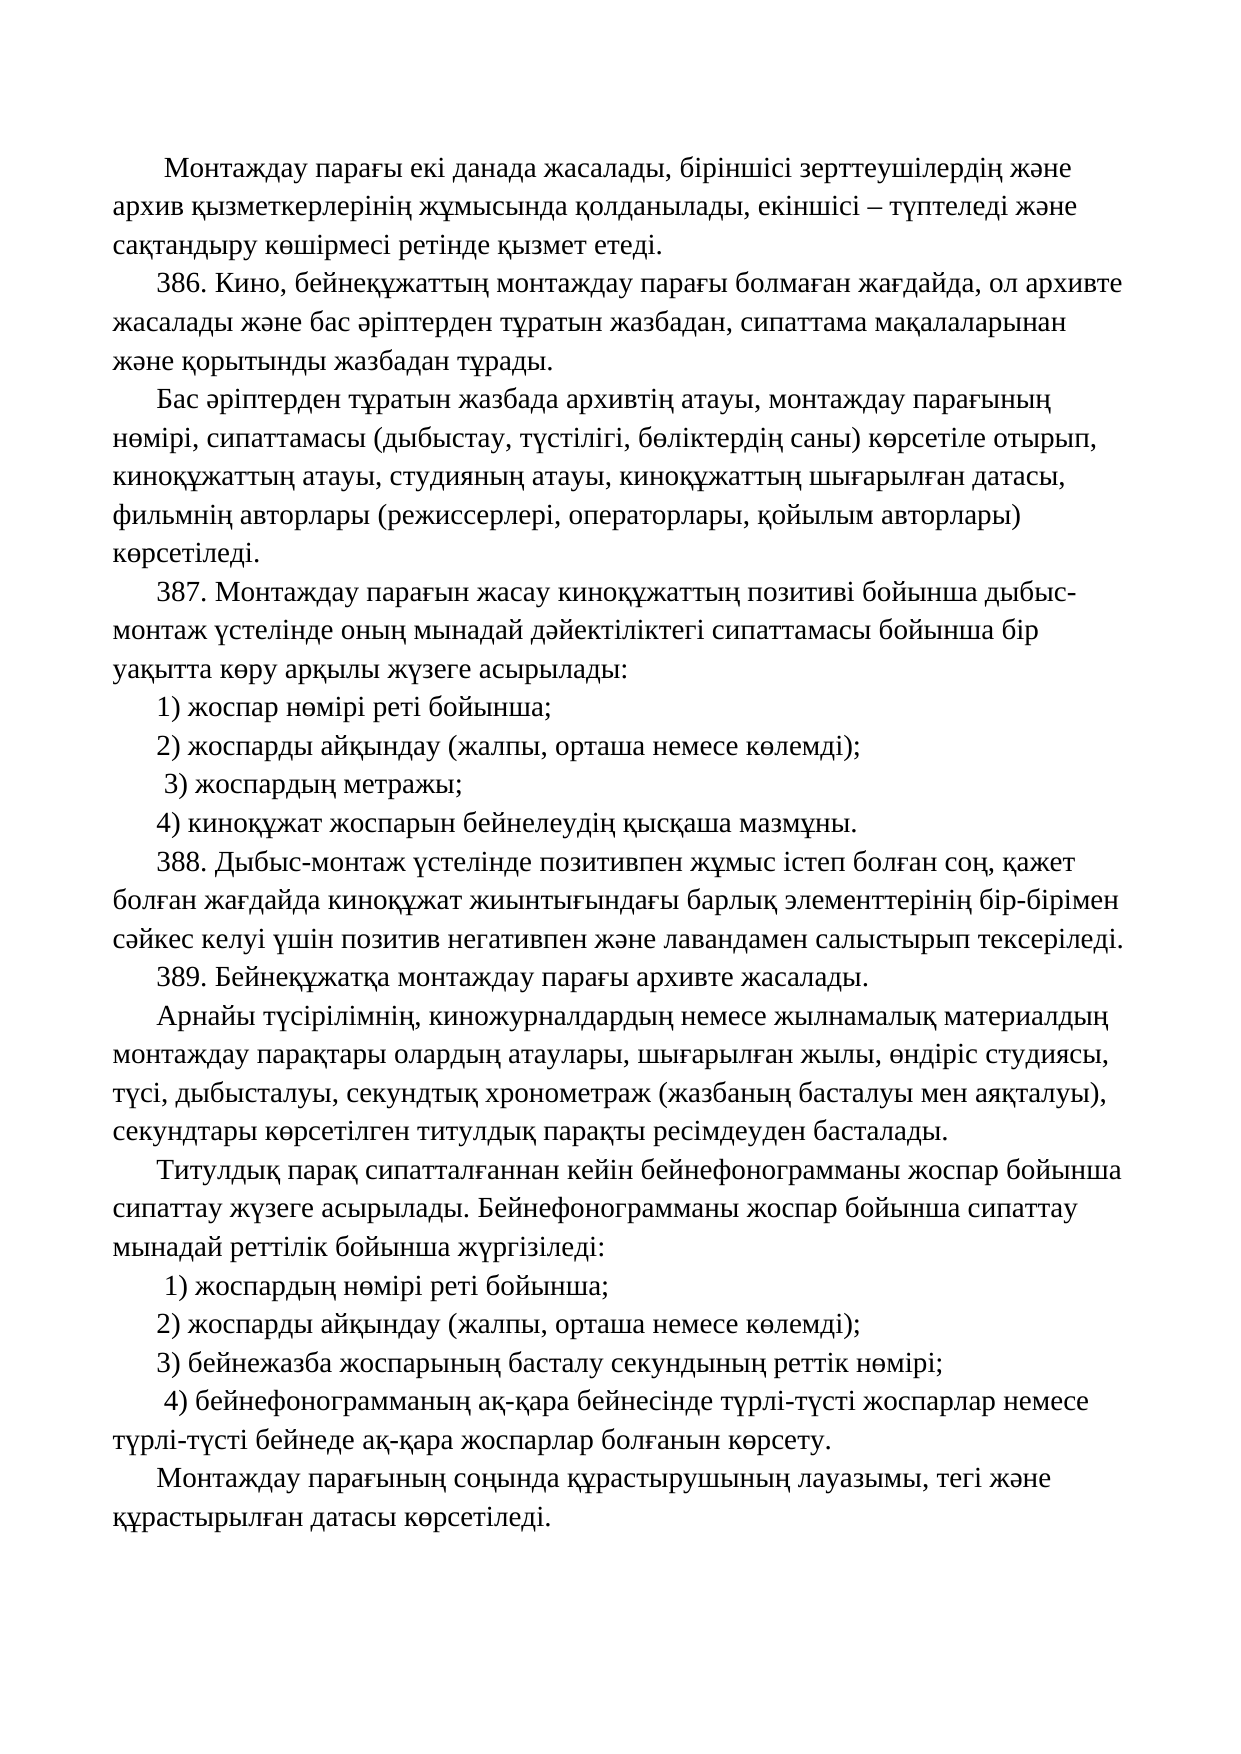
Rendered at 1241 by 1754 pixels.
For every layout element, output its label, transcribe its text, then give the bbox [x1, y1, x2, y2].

text 387. Монтаждау парағын жасау киноқұжаттың позитиві бойынша дыбыс-монтаж үстелінде оның мынадай дәйектіліктегі сипаттамасы бойынша бір уақытта көру арқылы жүзеге асырылады: [112, 574, 1128, 684]
text 1) жоспардың нөмірі реті бойынша; [112, 1268, 1128, 1301]
text 4) киноқұжат жоспарын бейнелеудің қысқаша мазмұны. [112, 805, 1128, 839]
text 3) жоспардың метражы; [112, 767, 1128, 800]
text Титулдық парақ сипатталғаннан кейін бейнефонограмманы жоспар бойынша сипаттау жүзеге асырылады. Бейнефонограмманы жоспар бойынша сипаттау мынадай реттілік бойынша жүргізіледі: [112, 1152, 1128, 1263]
text 3) бейнежазба жоспарының басталу секундының реттік нөмірі; [112, 1345, 1128, 1378]
text Монтаждау парағының соңында құрастырушының лауазымы, тегі және құрастырылған датасы көрсетіледі. [112, 1460, 1128, 1532]
text 2) жоспарды айқындау (жалпы, орташа немесе көлемді); [112, 728, 1128, 762]
text 386. Кино, бейнеқұжаттың монтаждау парағы болмаған жағдайда, ол архивте жасалады және бас әріптерден тұратын жазбадан, сипаттама мақалаларынан және қорытынды жазбадан тұрады. [112, 266, 1128, 376]
text 389. Бейнеқұжатқа монтаждау парағы архивте жасалады. [112, 959, 1128, 993]
text 388. Дыбыс-монтаж үстелінде позитивпен жұмыс істеп болған соң, қажет болған жағдайда киноқұжат жиынтығындағы барлық элементтерінің бір-бірімен сәйкес келуі үшін позитив негативпен және лавандамен салыстырып тексеріледі. [112, 844, 1128, 954]
text Бас әріптерден тұратын жазбада архивтің атауы, монтаждау парағының нөмірі, сипаттамасы (дыбыстау, түстілігі, бөліктердің саны) көрсетіле отырып, киноқұжаттың атауы, студияның атауы, киноқұжаттың шығарылған датасы, фильмнің авторлары (режиссерлері, операторлары, қойылым авторлары) көрсетіледі. [112, 381, 1128, 569]
text Арнайы түсірілімнің, киножурналдардың немесе жылнамалық материалдың монтаждау парақтары олардың атаулары, шығарылған жылы, өндіріс студиясы, түсі, дыбысталуы, секундтық хронометраж (жазбаның басталуы мен аяқталуы), секундтары көрсетілген титулдық парақты ресімдеуден басталады. [112, 998, 1128, 1147]
text 2) жоспарды айқындау (жалпы, орташа немесе көлемді); [112, 1306, 1128, 1340]
text 4) бейнефонограмманың ақ-қара бейнесінде түрлі-түсті жоспарлар немесе түрлі-түсті бейнеде ақ-қара жоспарлар болғанын көрсету. [112, 1383, 1128, 1455]
text Монтаждау парағы екі данада жасалады, біріншісі зерттеушілердің және архив қызметкерлерінің жұмысында қолданылады, екіншісі – түптеледі және сақтандыру көшірмесі ретінде қызмет етеді. [112, 150, 1128, 261]
text 1) жоспар нөмірі реті бойынша; [112, 689, 1128, 723]
